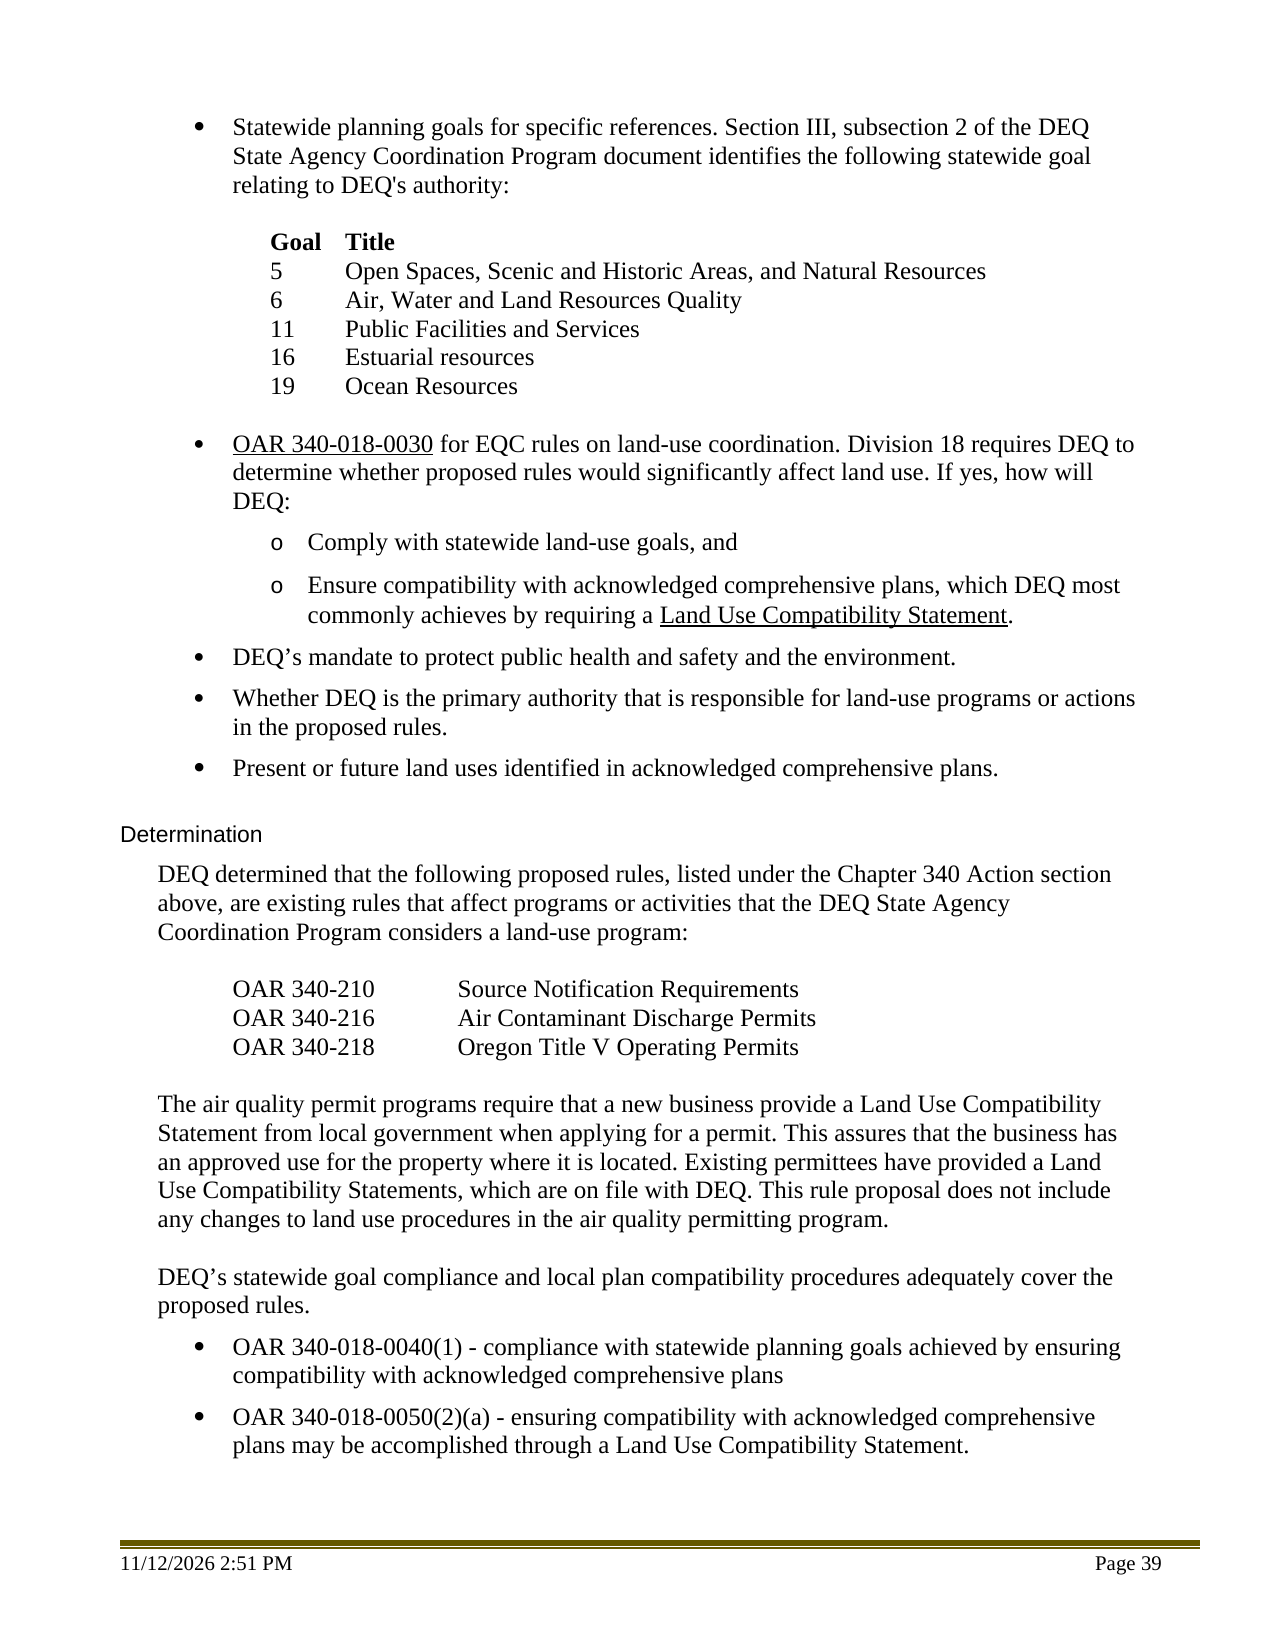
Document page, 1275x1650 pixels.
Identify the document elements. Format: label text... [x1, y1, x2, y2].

text 6 Air, Water and Land Resources Quality [232, 285, 1142, 314]
text Determination [120, 821, 1198, 847]
text OAR 340-218 Oregon Title V Operating Permits [232, 1032, 1142, 1061]
text 11 Public Facilities and Services [232, 314, 1142, 342]
list OAR 340-018-0030 for EQC rules on land-use coordination. Division 18 requires DEQ to determine whether proposed rules would significantly affect land use. If yes, how will DEQ: [195, 429, 1142, 515]
text DEQ determined that the following proposed rules, listed under the Chapter 340 Action section above, are existing rules that affect programs or activities that the DEQ State Agency Coordination Program considers a land-use program: [157, 859, 1142, 946]
text 16 Estuarial resources [232, 342, 1142, 371]
text The air quality permit programs require that a new business provide a Land Use Compatibility Statement from local government when applying for a permit. This assures that the business has an approved use for the property where it is located. Existing permittees have provided a Land Use Compatibility Statements, which are on file with DEQ. This rule proposal does not include any changes to land use procedures in the air quality permitting program. [157, 1089, 1142, 1233]
text 5 Open Spaces, Scenic and Historic Areas, and Natural Resources [232, 256, 1142, 285]
list DEQ’s mandate to protect public health and safety and the environment. [195, 642, 1142, 670]
list Ensure compatibility with acknowledged comprehensive plans, which DEQ most commonly achieves by requiring a Land Use Compatibility Statement. [270, 570, 1142, 629]
list Present or future land uses identified in acknowledged comprehensive plans. [195, 753, 1198, 782]
list Comply with statewide land-use goals, and [270, 527, 1142, 558]
list Statewide planning goals for specific references. Section III, subsection 2 of the DEQ State Agency Coordination Program document identifies the following statewide goal relating to DEQ's authority: [195, 112, 1142, 199]
list OAR 340-018-0040(1) - compliance with statewide planning goals achieved by ensuring compatibility with acknowledged comprehensive plans [195, 1332, 1141, 1389]
list DEQ’s statewide goal compliance and local plan compatibility procedures adequately cover the proposed rules. [157, 1262, 1141, 1319]
text OAR 340-216 Air Contaminant Discharge Permits [232, 1003, 1142, 1032]
text 19 Ocean Resources [232, 371, 1142, 400]
list Whether DEQ is the primary authority that is responsible for land-use programs or actions in the proposed rules. [195, 683, 1142, 740]
text Goal Title [232, 227, 1142, 256]
text OAR 340-210 Source Notification Requirements [232, 974, 1142, 1003]
list OAR 340-018-0050(2)(a) - ensuring compatibility with acknowledged comprehensive plans may be accomplished through a Land Use Compatibility Statement. [195, 1402, 1142, 1459]
